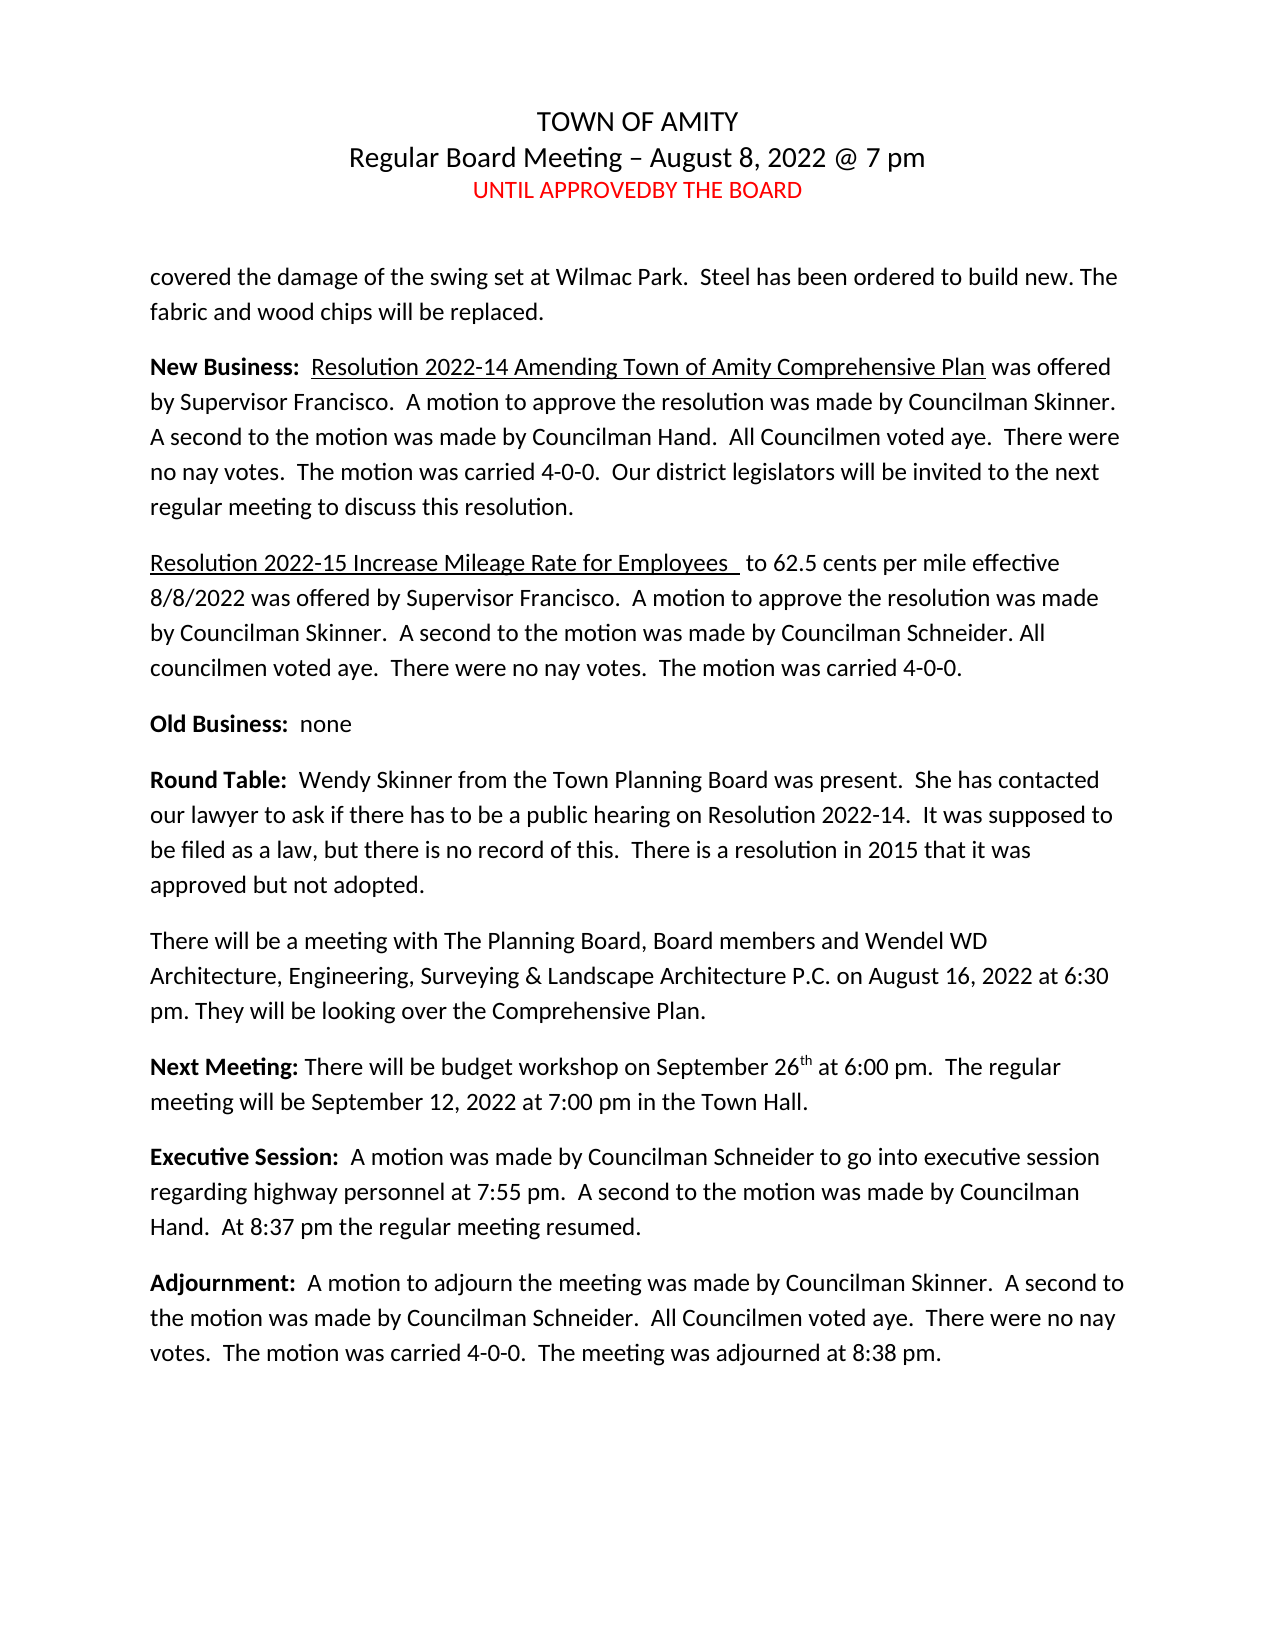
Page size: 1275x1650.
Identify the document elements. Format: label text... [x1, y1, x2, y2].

text Next Meeting: There will be budget workshop on September 26th at 6:00 pm. The regular meeting will be September 12, 2022 at 7:00 pm in the Town Hall. [150, 1051, 1125, 1116]
text There will be a meeting with The Planning Board, Board members and Wendel WD Architecture, Engineering, Surveying & Landscape Architecture P.C. on August 16, 2022 at 6:30 pm. They will be looking over the Comprehensive Plan. [150, 925, 1125, 1025]
text Round Table: Wendy Skinner from the Town Planning Board was present. She has contacted our lawyer to ask if there has to be a public hearing on Resolution 2022-14. It was supposed to be filed as a law, but there is no record of this. There is a resolution in 2015 that it was approved but not adopted. [150, 764, 1125, 899]
text covered the damage of the swing set at Wilmac Park. Steel has been ordered to build new. The fabric and wood chips will be replaced. [150, 261, 1125, 326]
text New Business: Resolution 2022-14 Amending Town of Amity Comprehensive Plan was offered by Supervisor Francisco. A motion to approve the resolution was made by Councilman Skinner. A second to the motion was made by Councilman Hand. All Councilmen voted aye. There were no nay votes. The motion was carried 4-0-0. Our district legislators will be invited to the next regular meeting to discuss this resolution. [150, 351, 1125, 522]
text Resolution 2022-15 Increase Mileage Rate for Employees to 62.5 cents per mile effective 8/8/2022 was offered by Supervisor Francisco. A motion to approve the resolution was made by Councilman Skinner. A second to the motion was made by Councilman Schneider. All councilmen voted aye. There were no nay votes. The motion was carried 4-0-0. [150, 547, 1125, 683]
text Adjournment: A motion to adjourn the meeting was made by Councilman Skinner. A second to the motion was made by Councilman Schneider. All Councilmen voted aye. There were no nay votes. The motion was carried 4-0-0. The meeting was adjourned at 8:38 pm. [150, 1267, 1125, 1368]
text Old Business: none [150, 708, 1125, 739]
text Executive Session: A motion was made by Councilman Schneider to go into executive session regarding highway personnel at 7:55 pm. A second to the motion was made by Councilman Hand. At 8:37 pm the regular meeting resumed. [150, 1141, 1125, 1242]
